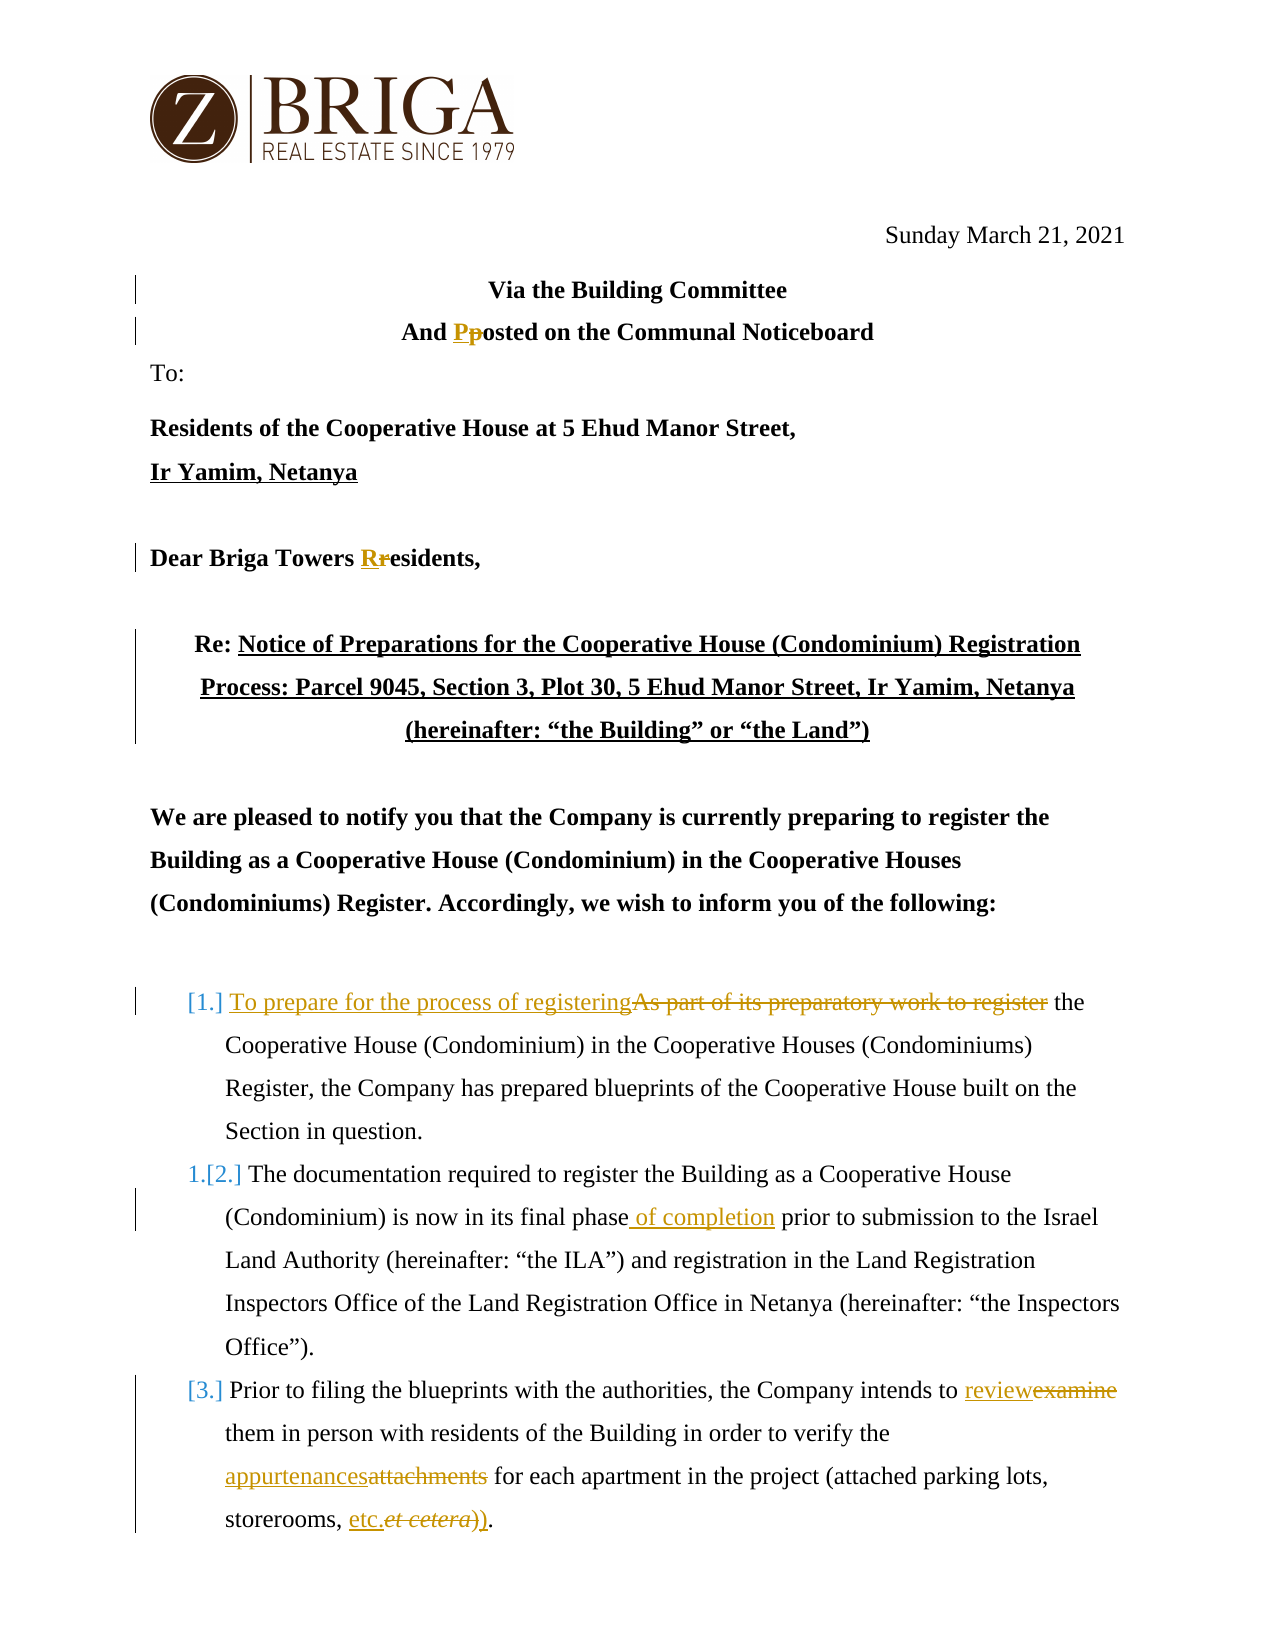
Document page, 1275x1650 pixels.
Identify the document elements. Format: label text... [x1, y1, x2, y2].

list the Cooperative House (Condominium) in the Cooperative Houses (Condominiums) Register, the Company has prepared blueprints of the Cooperative House built on the Section in question. [187, 987, 1125, 1145]
text And osted on the Communal Noticeboard [150, 317, 1125, 345]
text Residents of the Cooperative House at 5 Ehud Manor Street, [150, 413, 1125, 442]
text Dear Briga Towers esidents, [150, 543, 1125, 572]
picture [150, 75, 514, 163]
text We are pleased to notify you that the Company is currently preparing to register the Building as a Cooperative House (Condominium) in the Cooperative Houses (Condominiums) Register. Accordingly, we wish to inform you of the following: [150, 802, 1125, 917]
text Ir Yamim, Netanya [150, 457, 1125, 485]
text To: [150, 358, 1125, 387]
text Via the Building Committee [150, 275, 1125, 304]
text Sunday March 21, 2021 [825, 220, 1125, 248]
list Prior to filing the blueprints with the authorities, the Company intends to them in person with residents of the Building in order to verify the for each apartment in the project (attached parking lots, storerooms, . [187, 1375, 1125, 1533]
text Re: Notice of Preparations for the Cooperative House (Condominium) Registration Process: Parcel 9045, Section 3, Plot 30, 5 Ehud Manor Street, Ir Yamim, Netanya (hereinafter: “the Building” or “the Land”) [150, 629, 1125, 744]
list The documentation required to register the Building as a Cooperative House (Condominium) is now in its final phase prior to submission to the Israel Land Authority (hereinafter: “the ILA”) and registration in the Land Registration Inspectors Office of the Land Registration Office in Netanya (hereinafter: “the Inspectors Office”). [187, 1159, 1125, 1360]
